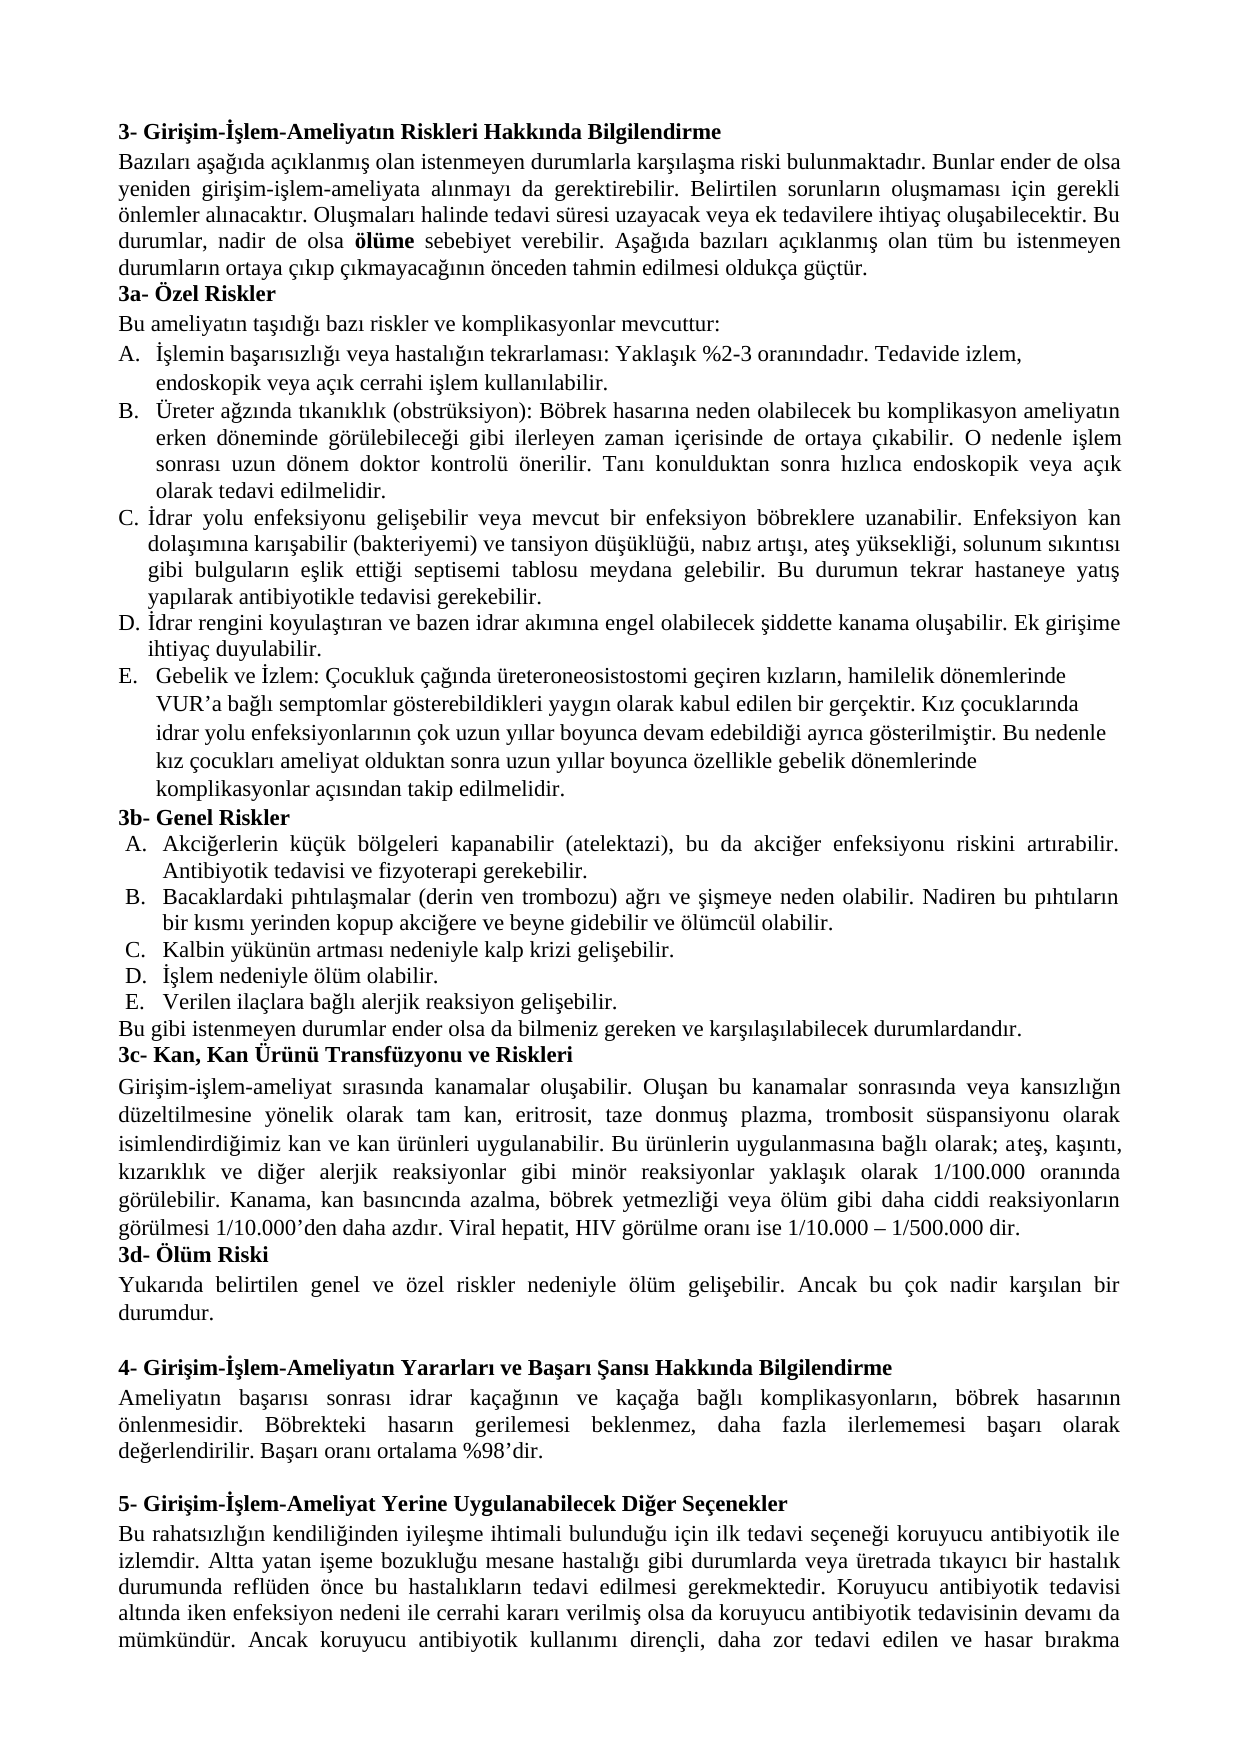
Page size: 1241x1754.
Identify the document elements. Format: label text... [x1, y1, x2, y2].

text 4- Girişim-İşlem-Ameliyatın Yararları ve Başarı Şansı Hakkında Bilgilendirme [118, 1354, 1122, 1381]
text 3d- Ölüm Riski [118, 1241, 1122, 1267]
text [74, 1520, 1122, 1652]
text 3a- Özel Riskler [118, 280, 1122, 306]
text Ameliyatın başarısı sonrası idrar kaçağının ve kaçağa bağlı komplikasyonların, böbrek hasarının önlenmesidir. Böbrekteki hasarın gerilemesi beklenmez, daha fazla ilerlememesi başarı olarak değerlendirilir. Başarı oranı ortalama %98’dir. [118, 1384, 1122, 1464]
text Bazıları aşağıda açıklanmış olan istenmeyen durumlarla karşılaşma riski bulunmaktadır. Bunlar ender de olsa yeniden girişim-işlem-ameliyata alınmayı da gerektirebilir. Belirtilen sorunların oluşmaması için gerekli önlemler alınacaktır. Oluşmaları halinde tedavi süresi uzayacak veya ek tedavilere ihtiyaç oluşabilecektir. Bu durumlar, nadir de olsa ölüme sebebiyet verebilir. Aşağıda bazıları açıklanmış olan tüm bu istenmeyen durumların ortaya çıkıp çıkmayacağının önceden tahmin edilmesi oldukça güçtür. [118, 148, 1122, 280]
list Bacaklardaki pıhtılaşmalar (derin ven trombozu) ağrı ve şişmeye neden olabilir. Nadiren bu pıhtıların bir kısmı yerinden kopup akciğere ve beyne gidebilir ve ölümcül olabilir. [125, 883, 1121, 936]
text Bu ameliyatın taşıdığı bazı riskler ve komplikasyonlar mevcuttur: [118, 310, 1122, 337]
text 3c- Kan, Kan Ürünü Transfüzyonu ve Riskleri [118, 1041, 1122, 1067]
text Girişim-işlem-ameliyat sırasında kanamalar oluşabilir. Oluşan bu kanamalar sonrasında veya kansızlığın düzeltilmesine yönelik olarak tam kan, eritrosit, taze donmuş plazma, trombosit süspansiyonu olarak isimlendirdiğimiz kan ve kan ürünleri uygulanabilir. Bu ürünlerin uygulanmasına bağlı olarak; ateş, kaşıntı, kızarıklık ve diğer alerjik reaksiyonlar gibi minör reaksiyonlar yaklaşık olarak 1/100.000 oranında görülebilir. Kanama, kan basıncında azalma, böbrek yetmezliği veya ölüm gibi daha ciddi reaksiyonların görülmesi 1/10.000’den daha azdır. Viral hepatit, HIV görülme oranı ise 1/10.000 – 1/500.000 dir. [118, 1071, 1122, 1241]
list Gebelik ve İzlem: Çocukluk çağında üreteroneosistostomi geçiren kızların, hamilelik dönemlerinde VUR’a bağlı semptomlar gösterebildikleri yaygın olarak kabul edilen bir gerçektir. Kız çocuklarında idrar yolu enfeksiyonlarının çok uzun yıllar boyunca devam edebildiği ayrıca gösterilmiştir. Bu nedenle kız çocukları ameliyat olduktan sonra uzun yıllar boyunca özellikle gebelik dönemlerinde komplikasyonlar açısından takip edilmelidir. [118, 662, 1122, 802]
list Akciğerlerin küçük bölgeleri kapanabilir (atelektazi), bu da akciğer enfeksiyonu riskini artırabilir. Antibiyotik tedavisi ve fizyoterapi gerekebilir. [125, 830, 1121, 883]
text Bu gibi istenmeyen durumlar ender olsa da bilmeniz gereken ve karşılaşılabilecek durumlardandır. [118, 1015, 1121, 1041]
list Kalbin yükünün artması nedeniyle kalp krizi gelişebilir. [125, 936, 1121, 962]
list İşlem nedeniyle ölüm olabilir. [125, 962, 1121, 988]
list Üreter ağzında tıkanıklık (obstrüksiyon): Böbrek hasarına neden olabilecek bu komplikasyon ameliyatın erken döneminde görülebileceği gibi ilerleyen zaman içerisinde de ortaya çıkabilir. O nedenle işlem sonrası uzun dönem doktor kontrolü önerilir. Tanı konulduktan sonra hızlıca endoskopik veya açık olarak tedavi edilmelidir. [118, 397, 1122, 504]
text 3- Girişim-İşlem-Ameliyatın Riskleri Hakkında Bilgilendirme [118, 118, 1122, 144]
list İdrar yolu enfeksiyonu gelişebilir veya mevcut bir enfeksiyon böbreklere uzanabilir. Enfeksiyon kan dolaşımına karışabilir (bakteriyemi) ve tansiyon düşüklüğü, nabız artışı, ateş yüksekliği, solunum sıkıntısı gibi bulguların eşlik ettiği septisemi tablosu meydana gelebilir. Bu durumun tekrar hastaneye yatış yapılarak antibiyotikle tedavisi gerekebilir. [118, 504, 1122, 609]
text 3b- Genel Riskler [118, 804, 1122, 830]
text Yukarıda belirtilen genel ve özel riskler nedeniyle ölüm gelişebilir. Ancak bu çok nadir karşılan bir durumdur. [118, 1271, 1121, 1326]
text 5- Girişim-İşlem-Ameliyat Yerine Uygulanabilecek Diğer Seçenekler [118, 1490, 1122, 1517]
list İşlemin başarısızlığı veya hastalığın tekrarlaması: Yaklaşık %2-3 oranındadır. Tedavide izlem, endoskopik veya açık cerrahi işlem kullanılabilir. [118, 341, 1122, 395]
list Verilen ilaçlara bağlı alerjik reaksiyon gelişebilir. [125, 988, 1121, 1015]
list İdrar rengini koyulaştıran ve bazen idrar akımına engel olabilecek şiddette kanama oluşabilir. Ek girişime ihtiyaç duyulabilir. [118, 609, 1122, 662]
